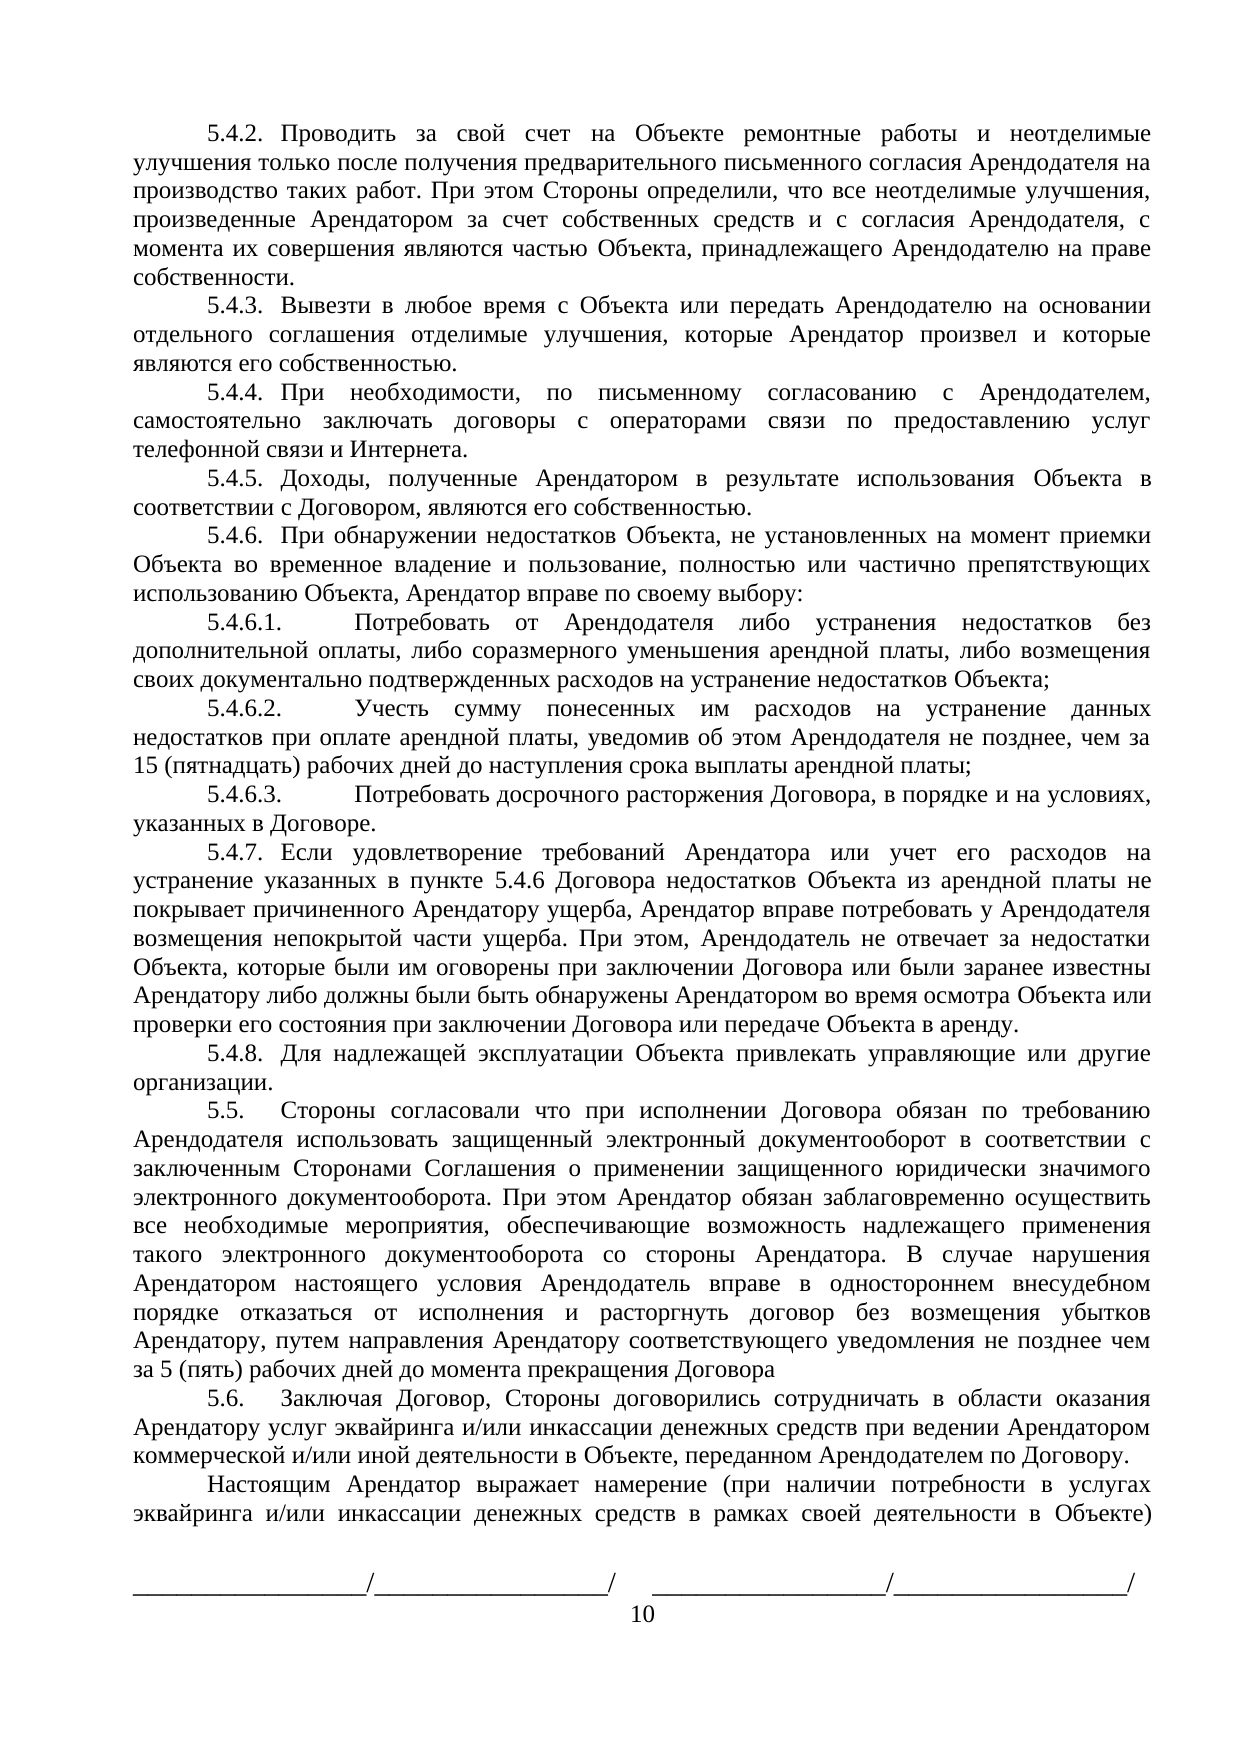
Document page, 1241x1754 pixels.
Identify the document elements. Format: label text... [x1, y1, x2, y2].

list Потребовать от Арендодателя либо устранения недостатков без дополнительной оплаты, либо соразмерного уменьшения арендной платы, либо возмещения своих документально подтвержденных расходов на устранение недостатков Объекта; [133, 607, 1152, 693]
list Для надлежащей эксплуатации Объекта привлекать управляющие или другие организации. [133, 1038, 1152, 1096]
list Доходы, полученные Арендатором в результате использования Объекта в соответствии с Договором, являются его собственностью. [133, 463, 1152, 521]
list При необходимости, по письменному согласованию с Арендодателем, самостоятельно заключать договоры с операторами связи по предоставлению услуг телефонной связи и Интернета. [133, 377, 1152, 463]
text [133, 1469, 1152, 1527]
list Проводить за свой счет на Объекте ремонтные работы и неотделимые улучшения только после получения предварительного письменного согласия Арендодателя на производство таких работ. При этом Стороны определили, что все неотделимые улучшения, произведенные Арендатором за счет собственных средств и с согласия Арендодателя, с момента их совершения являются частью Объекта, принадлежащего Арендодателю на праве собственности. [133, 118, 1152, 291]
list Вывезти в любое время с Объекта или передать Арендодателю на основании отдельного соглашения отделимые улучшения, которые Арендатор произвел и которые являются его собственностью. [133, 291, 1152, 377]
list Заключая Договор, Стороны договорились сотрудничать в области оказания Арендатору услуг эквайринга и/или инкассации денежных средств при ведении Арендатором коммерческой и/или иной деятельности в Объекте, переданном Арендодателем по Договору. [133, 1383, 1152, 1469]
list Если удовлетворение требований Арендатора или учет его расходов на устранение указанных в пункте 5.4.6 Договора недостатков Объекта из арендной платы не покрывает причиненного Арендатору ущерба, Арендатор вправе потребовать у Арендодателя возмещения непокрытой части ущерба. При этом, Арендодатель не отвечает за недостатки Объекта, которые были им оговорены при заключении Договора или были заранее известны Арендатору либо должны были быть обнаружены Арендатором во время осмотра Объекта или проверки его состояния при заключении Договора или передаче Объекта в аренду. [133, 837, 1152, 1038]
list Стороны согласовали что при исполнении Договора обязан по требованию Арендодателя использовать защищенный электронный документооборот в соответствии с заключенным Сторонами Соглашения о применении защищенного юридически значимого электронного документооборота. При этом Арендатор обязан заблаговременно осуществить все необходимые мероприятия, обеспечивающие возможность надлежащего применения такого электронного документооборота со стороны Арендатора. В случае нарушения Арендатором настоящего условия Арендодатель вправе в одностороннем внесудебном порядке отказаться от исполнения и расторгнуть договор без возмещения убытков Арендатору, путем направления Арендатору соответствующего уведомления не позднее чем за 5 (пять) рабочих дней до момента прекращения Договора [133, 1096, 1152, 1383]
list При обнаружении недостатков Объекта, не установленных на момент приемки Объекта во временное владение и пользование, полностью или частично препятствующих использованию Объекта, Арендатор вправе по своему выбору: [133, 521, 1152, 607]
list Потребовать досрочного расторжения Договора, в порядке и на условиях, указанных в Договоре. [133, 779, 1152, 837]
list Учесть сумму понесенных им расходов на устранение данных недостатков при оплате арендной платы, уведомив об этом Арендодателя не позднее, чем за 15 (пятнадцать) рабочих дней до наступления срока выплаты арендной платы; [133, 693, 1152, 779]
